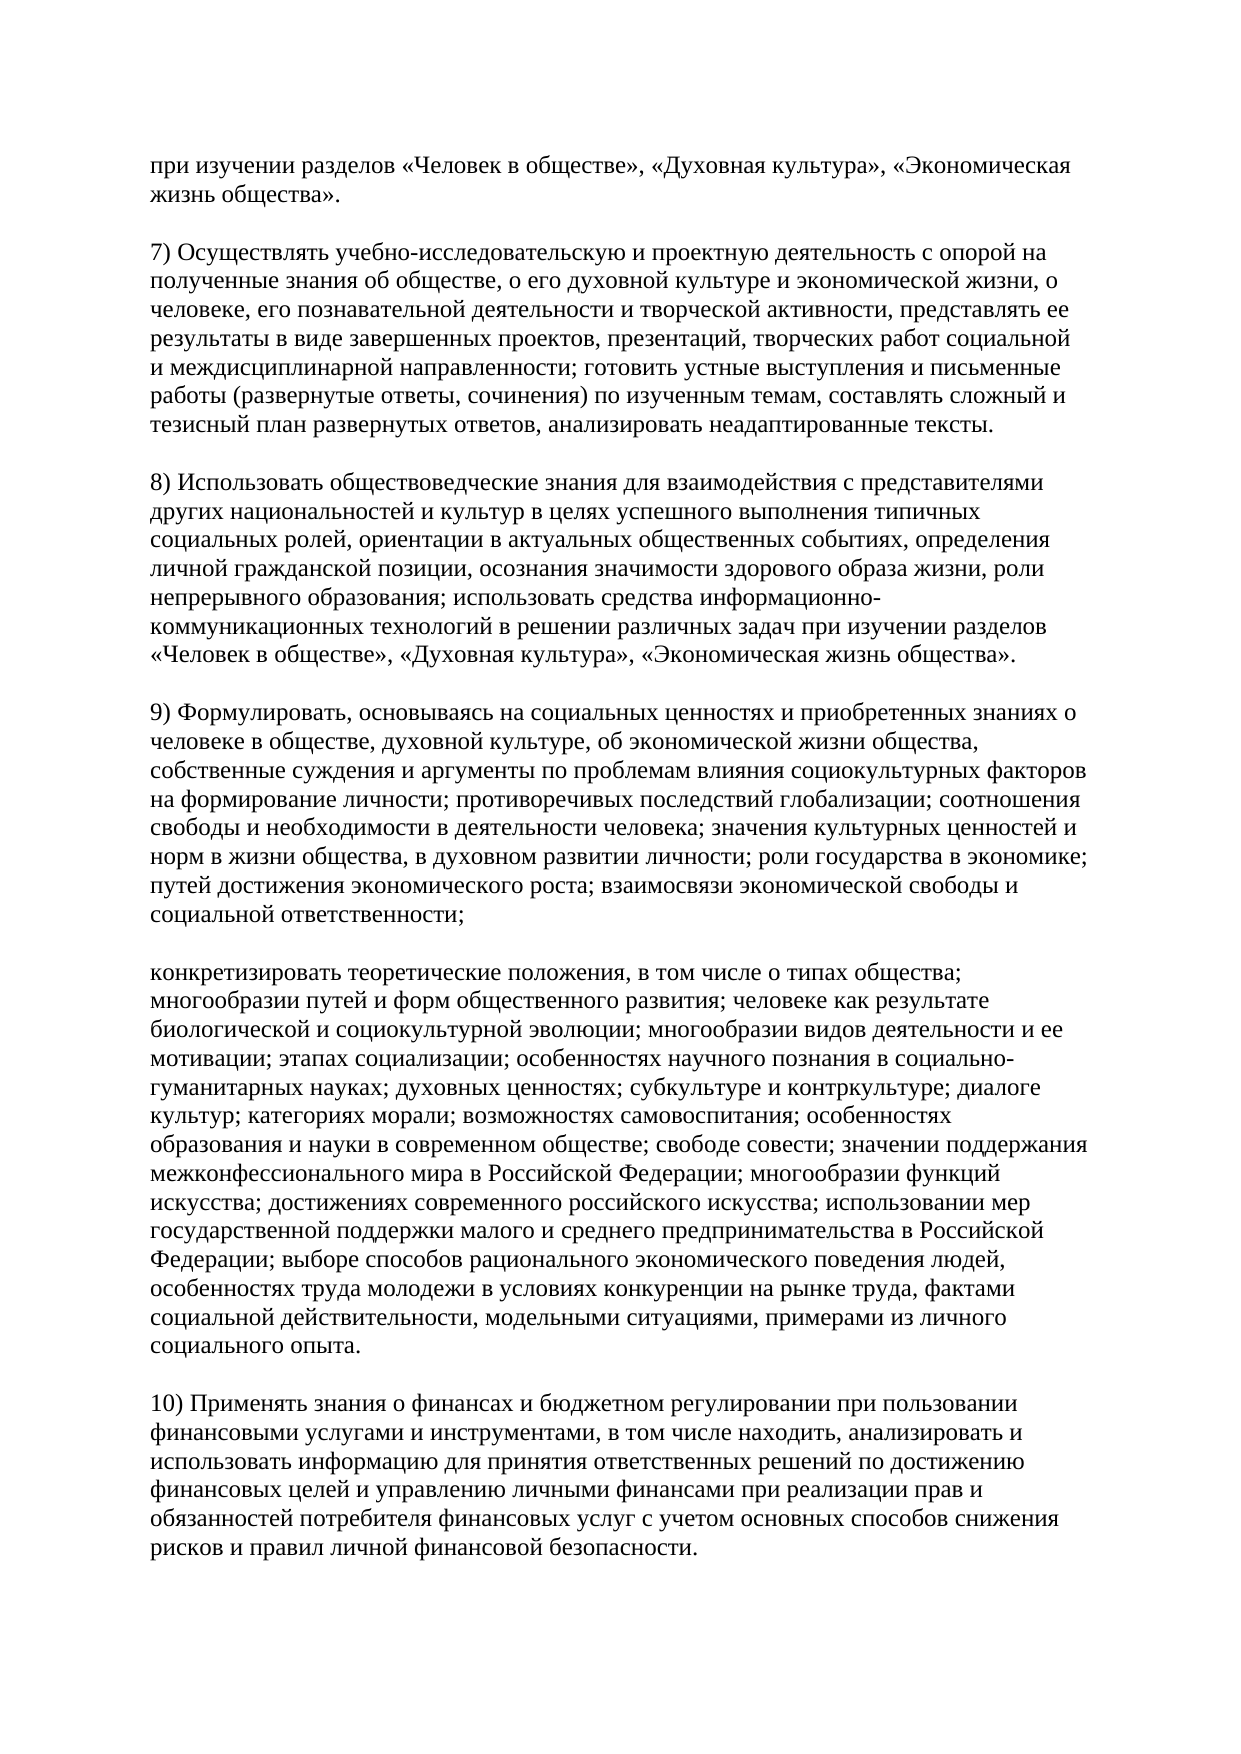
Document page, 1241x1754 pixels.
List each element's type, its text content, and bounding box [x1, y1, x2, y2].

text 6) Применять знания, полученные при изучении разделов «Человек в обществе», «Духовная культура», «Экономическая жизнь общества», для анализа социальной информации о многообразии путей и форм общественного развития, российском обществе, об угрозах и вызовах развития в XXI веке, о развитии духовной культуры, о проблемах и современных тенденциях, направлениях и механизмах экономического развития, полученной из источников разного типа, включая официальные публикации на интернет-ресурсах государственных органов, нормативные правовые акты, государственные документы стратегического характера, публикации в СМИ; [150, 409, 1090, 639]
text 7) Осуществлять учебно-исследовательскую и проектную деятельность с опорой на полученные знания об обществе, о его духовной культуре и экономической жизни, о человеке, его познавательной деятельности и творческой активности, представлять ее результаты в виде завершенных проектов, презентаций, творческих работ социальной и междисциплинарной направленности; готовить устные выступления и письменные работы (развернутые ответы, сочинения) по изученным темам, составлять сложный и тезисный план развернутых ответов, анализировать неадаптированные тексты. [150, 899, 1090, 1100]
text осуществлять поиск социальной информации, представленной в различных знаковых системах, извлекать информацию из неадаптированных источников, вести целенаправленный поиск необходимых сведений для восполнения недостающих звеньев, делать обоснованные выводы, различать отдельные компоненты в информационном сообщении, выделять факты, выводы, оценочные суждения, мнения при изучении разделов «Человек в обществе», «Духовная культура», «Экономическая жизнь общества». [150, 669, 1090, 870]
text 9) Формулировать, основываясь на социальных ценностях и приобретенных знаниях о человеке в обществе, духовной культуре, об экономической жизни общества, собственные суждения и аргументы по проблемам влияния социокультурных факторов на формирование личности; противоречивых последствий глобализации; соотношения свободы и необходимости в деятельности человека; значения культурных ценностей и норм в жизни общества, в духовном развитии личности; роли государства в экономике; путей достижения экономического роста; взаимосвязи экономической свободы и социальной ответственности; [150, 1360, 1090, 1590]
text 8) Использовать обществоведческие знания для взаимодействия с представителями других национальностей и культур в целях успешного выполнения типичных социальных ролей, ориентации в актуальных общественных событиях, определения личной гражданской позиции, осознания значимости здорового образа жизни, роли непрерывного образования; использовать средства информационно-коммуникационных технологий в решении различных задач при изучении разделов «Человек в обществе», «Духовная культура», «Экономическая жизнь общества». [150, 1129, 1090, 1331]
text отражать связи социальных объектов и явлений с помощью различных знаковых систем, в том числе в таблицах, схемах, диаграммах, графиках. [150, 150, 1090, 207]
text 5) Иметь представления о методах изучения социальных явлений и процессов в социальных науках, включая универсальные методы науки, а также специальные методы социального познания, в том числе социологические опросы, биографический метод, социальное прогнозирование, метод моделирования и сравнительно-исторический метод. [150, 237, 1090, 380]
